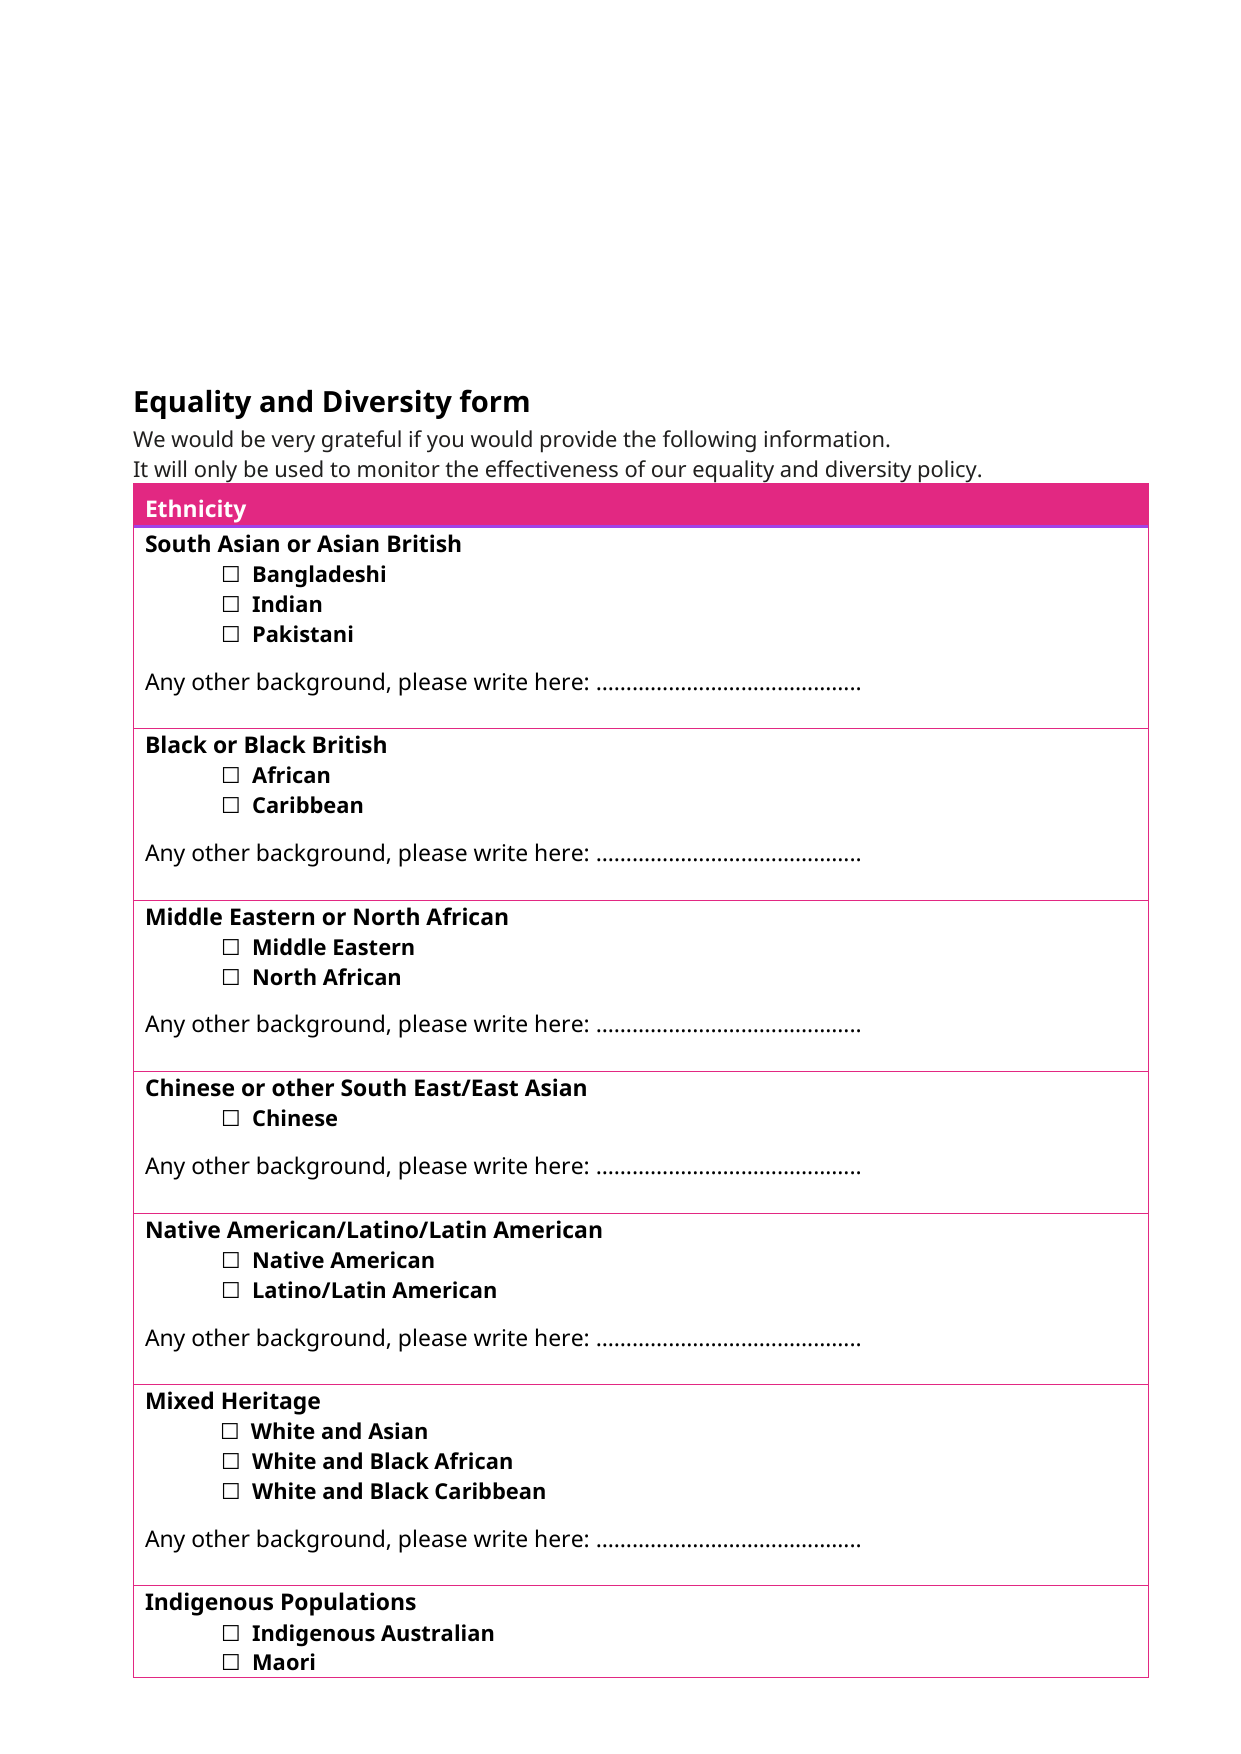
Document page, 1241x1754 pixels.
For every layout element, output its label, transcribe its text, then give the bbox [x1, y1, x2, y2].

table_header Ethnicity [134, 484, 1148, 525]
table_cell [134, 1586, 1148, 1677]
text It will only be used to monitor the effectiveness of our equality and diversity policy. [133, 453, 1167, 483]
text Equality and Diversity form [133, 381, 1167, 421]
table_cell Native American/Latino/Latin American ☐ Native American ☐ Latino/Latin American Any other background, please write here: …………………………………….. [134, 1214, 1148, 1384]
table_cell Black or Black British ☐ African ☐ Caribbean Any other background, please write here: …………………………………….. [134, 729, 1148, 899]
text We would be very grateful if you would provide the following information. [133, 424, 1167, 453]
table_cell Chinese or other South East/East Asian ☐ Chinese Any other background, please write here: …………………………………….. [134, 1072, 1148, 1213]
table_cell South Asian or Asian British ☐ Bangladeshi ☐ Indian ☐ Pakistani Any other background, please write here: …………………………………….. [134, 528, 1148, 728]
table_cell Mixed Heritage ☐ White and Asian ☐ White and Black African ☐ White and Black Caribbean Any other background, please write here: …………………………………….. [134, 1385, 1148, 1585]
table_cell Middle Eastern or North African ☐ Middle Eastern ☐ North African Any other background, please write here: …………………………………….. [134, 901, 1148, 1071]
